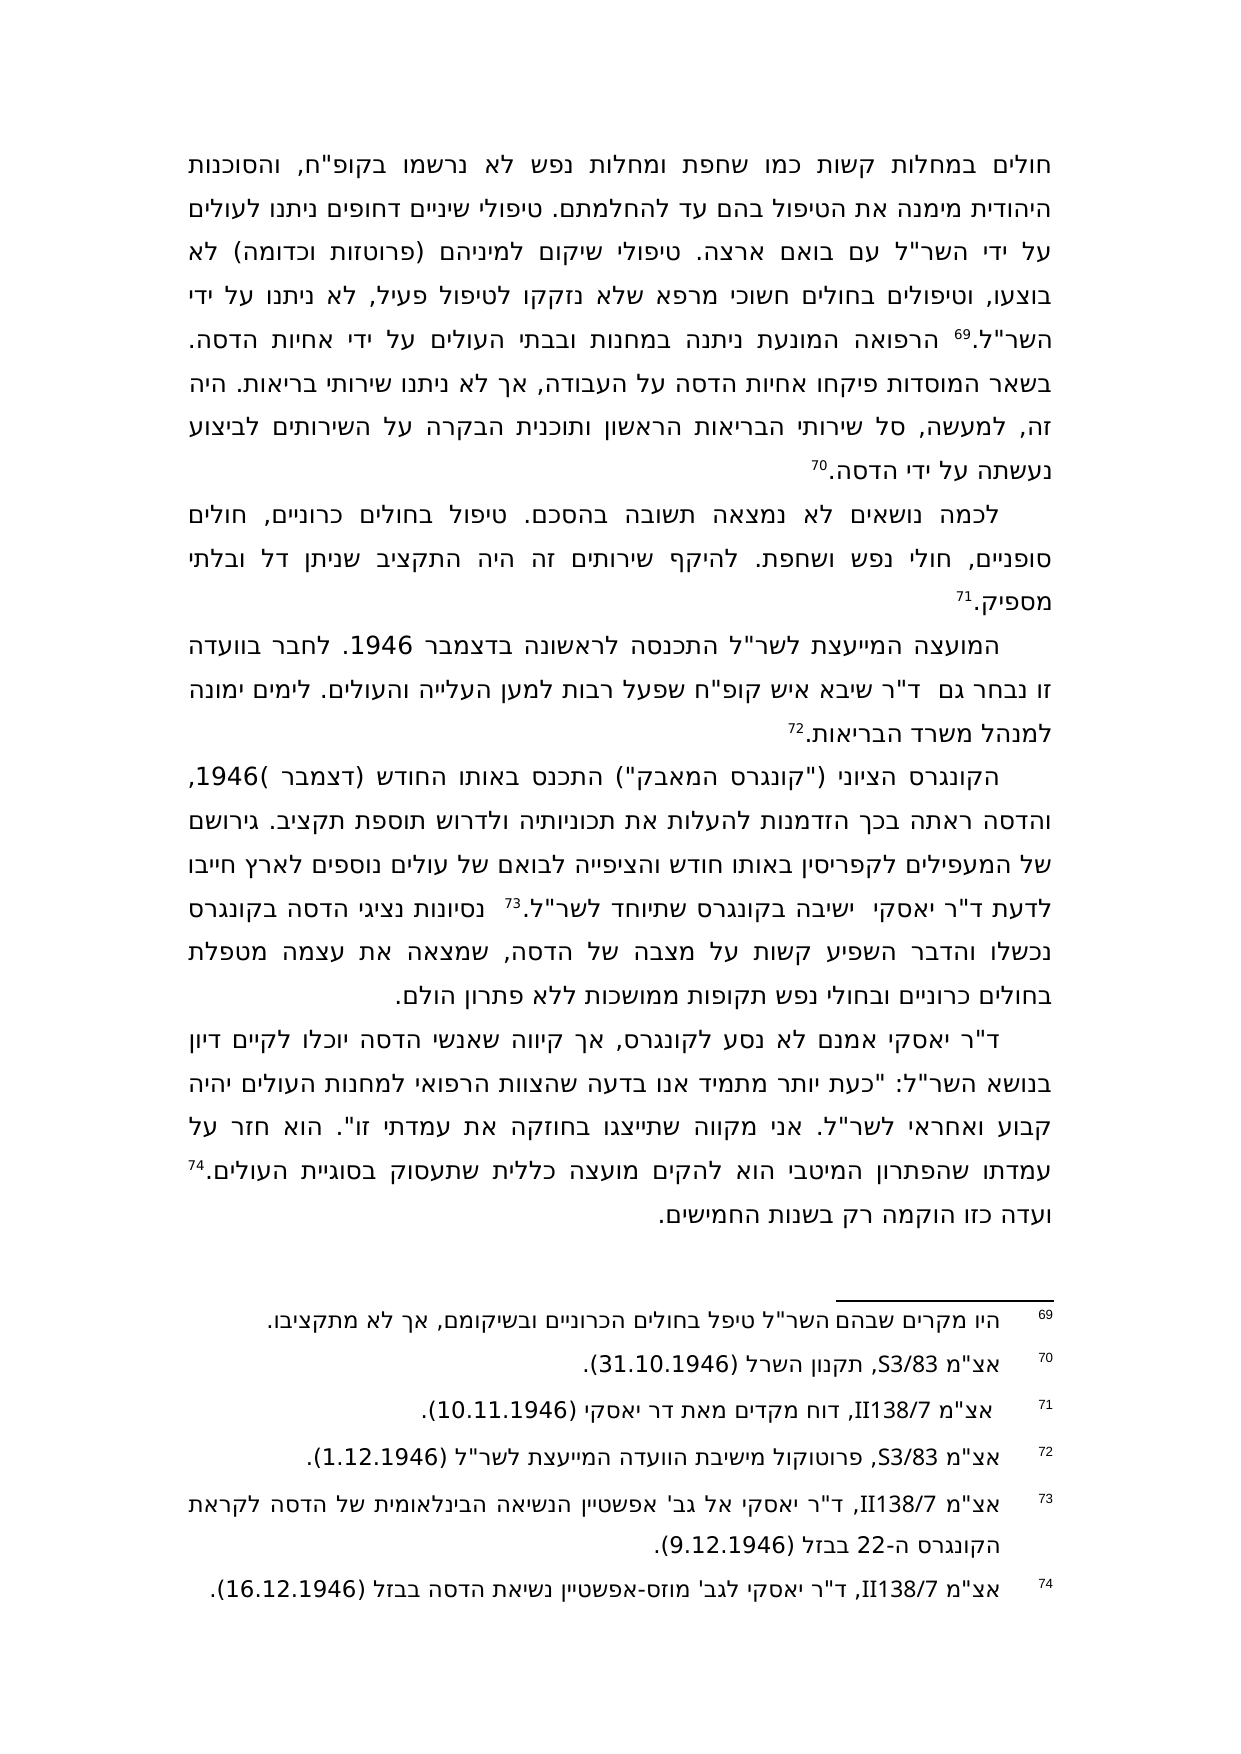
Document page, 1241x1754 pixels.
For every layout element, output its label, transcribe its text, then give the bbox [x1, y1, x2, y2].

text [187, 150, 1053, 485]
text לכמה נושאים לא נמצאה תשובה בהסכם. טיפול בחולים כרוניים, חולים סופניים, חולי נפש ושחפת. להיקף שירותים זה היה התקציב שניתן דל ובלתי מספיק. [187, 500, 1053, 617]
text ד"ר יאסקי אמנם לא נסע לקונגרס, אך קיווה שאנשי הדסה יוכלו לקיים דיון בנושא השר"ל: "כעת יותר מתמיד אנו בדעה שהצוות הרפואי למחנות העולים יהיה קבוע ואחראי לשר"ל. אני מקווה שתייצגו בחוזקה את עמדתי זו". הוא חזר על עמדתו שהפתרון המיטבי הוא להקים מועצה כללית שתעסוק בסוגיית העולים. ועדה כזו הוקמה רק בשנות החמישים. [187, 1025, 1053, 1229]
text הקונגרס הציוני ("קונגרס המאבק") התכנס באותו החודש (דצמבר )1946, והדסה ראתה בכך הזדמנות להעלות את תכוניותיה ולדרוש תוספת תקציב. גירושם של המעפילים לקפריסין באותו חודש והציפייה לבואם של עולים נוספים לארץ חייבו לדעת ד"ר יאסקי ישיבה בקונגרס שתיוחד לשר"ל. נסיונות נציגי הדסה בקונגרס נכשלו והדבר השפיע קשות על מצבה של הדסה, שמצאה את עצמה מטפלת בחולים כרוניים ובחולי נפש תקופות ממושכות ללא פתרון הולם. [187, 762, 1053, 1010]
text המועצה המייעצת לשר"ל התכנסה לראשונה בדצמבר 1946. לחבר בוועדה זו נבחר גם ד"ר שיבא איש קופ"ח שפעל רבות למען העלייה והעולים. לימים ימונה למנהל משרד הבריאות. [187, 631, 1053, 748]
